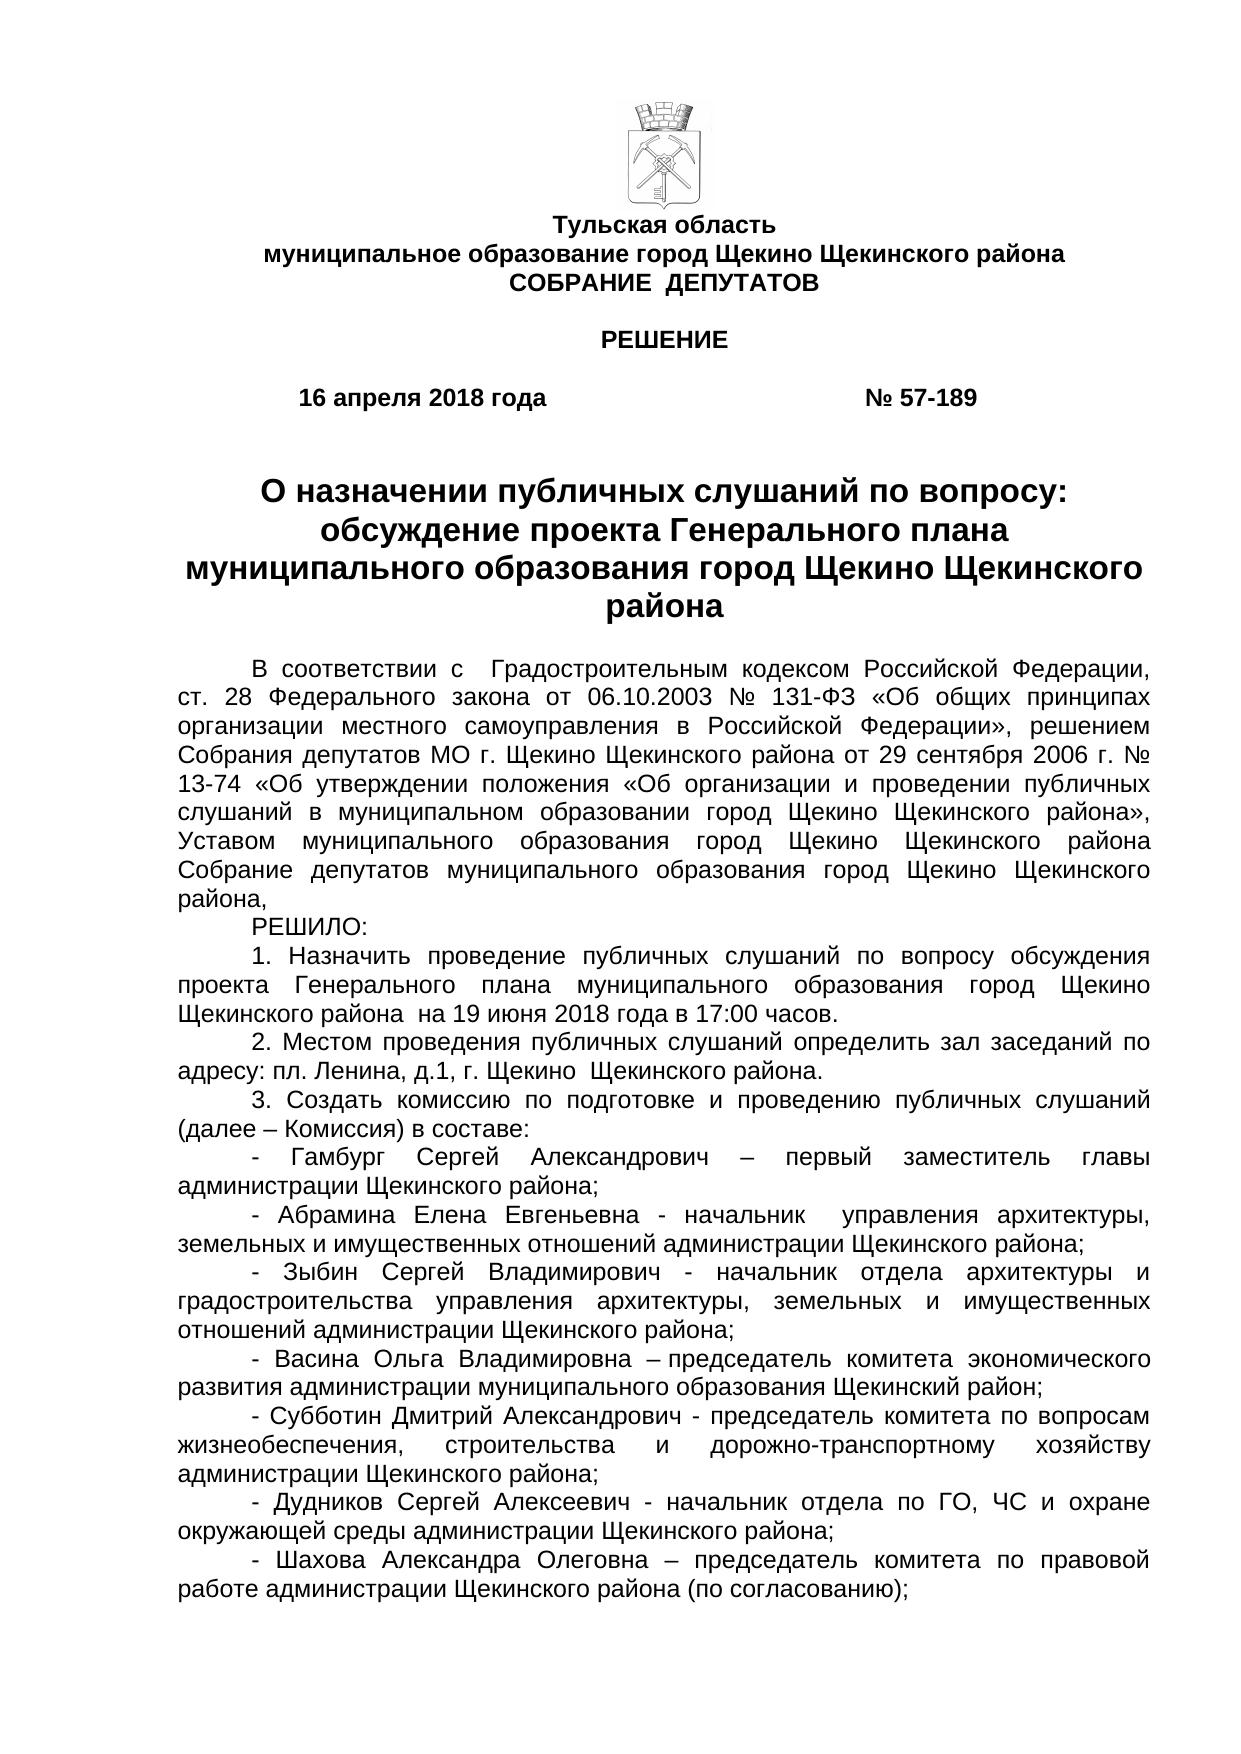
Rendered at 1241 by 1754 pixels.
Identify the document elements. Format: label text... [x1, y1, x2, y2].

table_cell 16 апреля 2018 года [166, 383, 679, 411]
text - Васина Ольга Владимировна – председатель комитета экономического развития администрации муниципального образования Щекинский район; [177, 1344, 1152, 1401]
text 3. Создать комиссию по подготовке и проведению публичных слушаний (далее – Комиссия) в составе: [177, 1085, 1152, 1142]
text О назначении публичных слушаний по вопросу: обсуждение проекта Генерального плана муниципального образования город Щекино Щекинского района [177, 471, 1152, 625]
text - Шахова Александра Олеговна – председатель комитета по правовой работе администрации Щекинского района (по согласованию); [177, 1545, 1152, 1602]
text 2. Местом проведения публичных слушаний определить зал заседаний по адресу: пл. Ленина, д.1, г. Щекино Щекинского района. [177, 1027, 1152, 1085]
table_header Тульская область [166, 99, 1163, 239]
table_cell СОБРАНИЕ ДЕПУТАТОВ [166, 268, 1163, 325]
text - Гамбург Сергей Александрович – первый заместитель главы администрации Щекинского района; [177, 1142, 1152, 1200]
text - Абрамина Елена Евгеньевна - начальник управления архитектуры, земельных и имущественных отношений администрации Щекинского района; [177, 1200, 1152, 1257]
text В соответствии с Градостроительным кодексом Российской Федерации, ст. 28 Федерального закона от 06.10.2003 № 131-ФЗ «Об общих принципах организации местного самоуправления в Российской Федерации», решением Собрания депутатов МО г. Щекино Щекинского района от 29 сентября . № 13-74 «Об утверждении положения «Об организации и проведении публичных слушаний в муниципальном образовании город Щекино Щекинского района», Уставом муниципального образования город Щекино Щекинского района Собрание депутатов муниципального образования город Щекино Щекинского района, [177, 654, 1152, 912]
table_cell РЕШЕНИЕ [166, 325, 1163, 382]
table_cell муниципальное образование город Щекино Щекинского района [166, 239, 1163, 267]
text 1. Назначить проведение публичных слушаний по вопросу обсуждения проекта Генерального плана муниципального образования город Щекино Щекинского района на 19 июня 2018 года в 17:00 часов. [177, 941, 1152, 1027]
text РЕШИЛО: [177, 912, 1152, 941]
table_cell № 57-189 [679, 383, 1163, 411]
text - Субботин Дмитрий Александрович - председатель комитета по вопросам жизнеобеспечения, строительства и дорожно-транспортному хозяйству администрации Щекинского района; [177, 1401, 1152, 1487]
text - Зыбин Сергей Владимирович - начальник отдела архитектуры и градостроительства управления архитектуры, земельных и имущественных отношений администрации Щекинского района; [177, 1257, 1152, 1344]
text - Дудников Сергей Алексеевич - начальник отдела по ГО, ЧС и охране окружающей среды администрации Щекинского района; [177, 1487, 1152, 1545]
